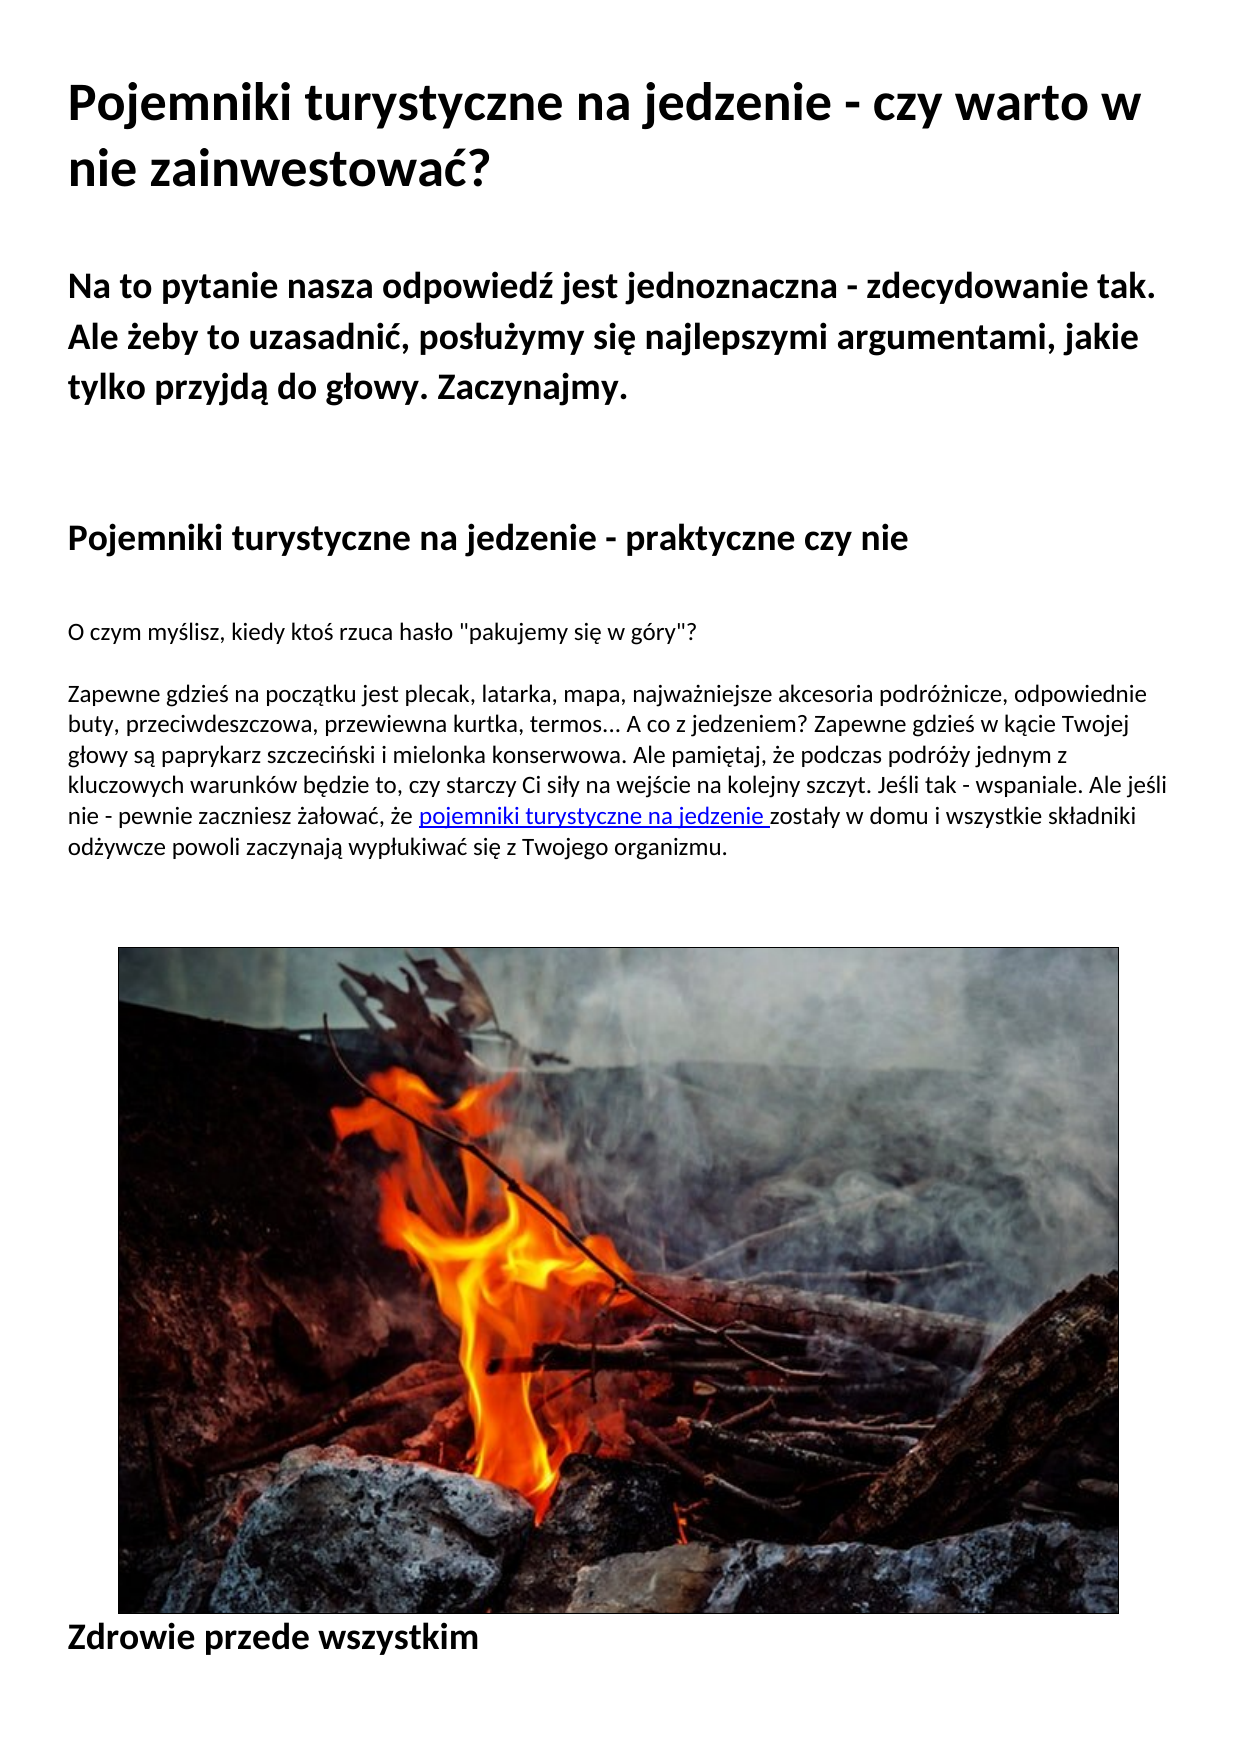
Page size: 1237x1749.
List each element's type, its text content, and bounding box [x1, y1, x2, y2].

text Zapewne gdzieś na początku jest plecak, latarka, mapa, najważniejsze akcesoria podróżnicze, odpowiednie buty, przeciwdeszczowa, przewiewna kurtka, termos... A co z jedzeniem? Zapewne gdzieś w kącie Twojej głowy są paprykarz szczeciński i mielonka konserwowa. Ale pamiętaj, że podczas podróży jednym z kluczowych warunków będzie to, czy starczy Ci siły na wejście na kolejny szczyt. Jeśli tak - wspaniale. Ale jeśli nie - pewnie zaczniesz żałować, że pojemniki turystyczne na jedzenie zostały w domu i wszystkie składniki odżywcze powoli zaczynają wypłukiwać się z Twojego organizmu. [68, 678, 1169, 861]
text O czym myślisz, kiedy ktoś rzuca hasło "pakujemy się w góry"? [68, 616, 1169, 647]
text Na to pytanie nasza odpowiedź jest jednoznaczna - zdecydowanie tak. Ale żeby to uzasadnić, posłużymy się najlepszymi argumentami, jakie tylko przyjdą do głowy. Zaczynajmy. [68, 262, 1169, 409]
text Zdrowie przede wszystkim [68, 1613, 1169, 1659]
text Pojemniki turystyczne na jedzenie - praktyczne czy nie [68, 514, 1169, 559]
picture [119, 948, 1118, 1613]
text Pojemniki turystyczne na jedzenie - czy warto w nie zainwestować? [68, 68, 1169, 200]
